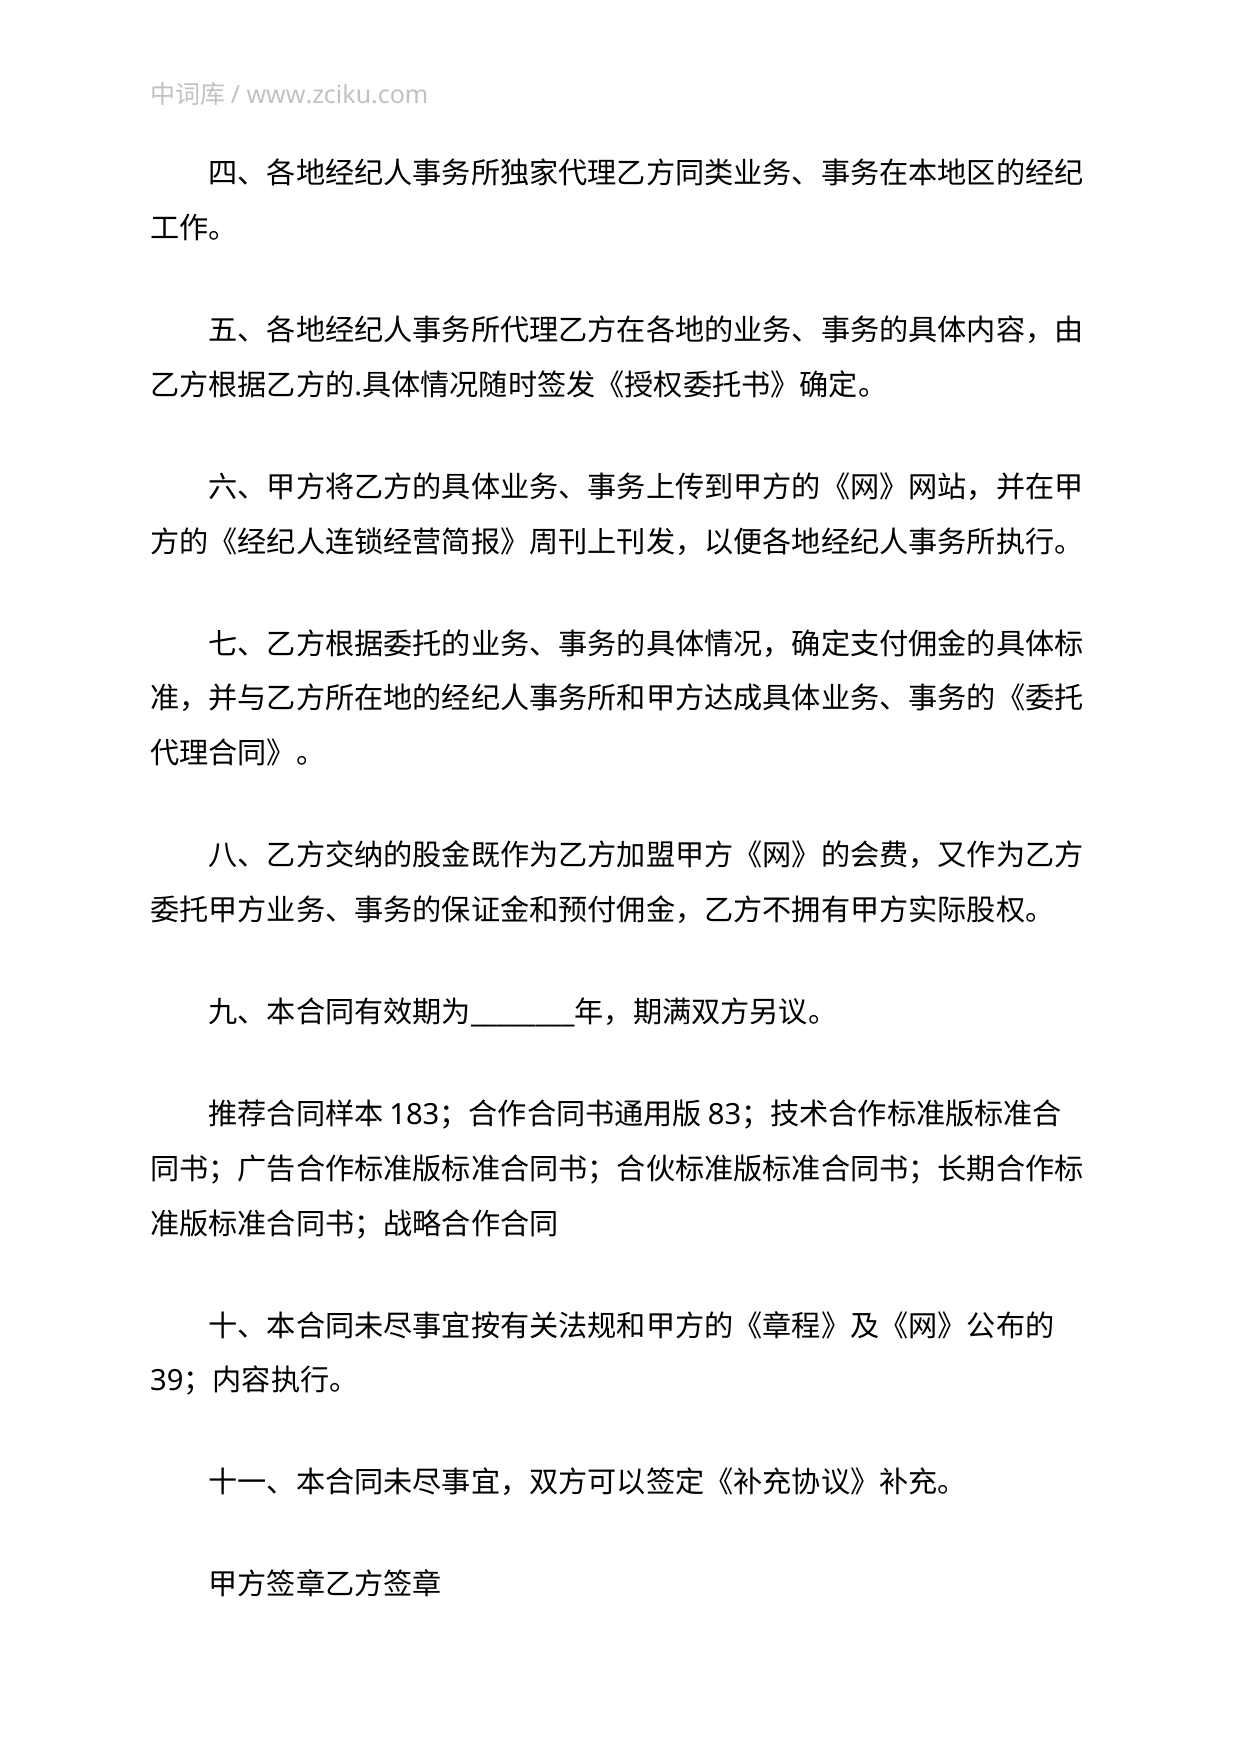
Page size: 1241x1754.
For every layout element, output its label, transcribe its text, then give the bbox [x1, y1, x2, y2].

text 十、本合同未尽事宜按有关法规和甲方的《章程》及《网》公布的39；内容执行。 [150, 1302, 1090, 1399]
text 八、乙方交纳的股金既作为乙方加盟甲方《网》的会费，又作为乙方委托甲方业务、事务的保证金和预付佣金，乙方不拥有甲方实际股权。 [150, 832, 1090, 929]
text 五、各地经纪人事务所代理乙方在各地的业务、事务的具体内容，由乙方根据乙方的.具体情况随时签发《授权委托书》确定。 [150, 307, 1090, 404]
text 甲方签章乙方签章 [150, 1561, 1090, 1603]
text 四、各地经纪人事务所独家代理乙方同类业务、事务在本地区的经纪工作。 [150, 150, 1090, 247]
text 七、乙方根据委托的业务、事务的具体情况，确定支付佣金的具体标准，并与乙方所在地的经纪人事务所和甲方达成具体业务、事务的《委托代理合同》。 [150, 620, 1090, 772]
text 六、甲方将乙方的具体业务、事务上传到甲方的《网》网站，并在甲方的《经纪人连锁经营简报》周刊上刊发，以便各地经纪人事务所执行。 [150, 463, 1090, 561]
text 九、本合同有效期为________年，期满双方另议。 [150, 988, 1090, 1031]
text 十一、本合同未尽事宜，双方可以签定《补充协议》补充。 [150, 1459, 1090, 1501]
text 推荐合同样本183；合作合同书通用版83；技术合作标准版标准合同书；广告合作标准版标准合同书；合伙标准版标准合同书；长期合作标准版标准合同书；战略合作合同 [150, 1090, 1090, 1243]
